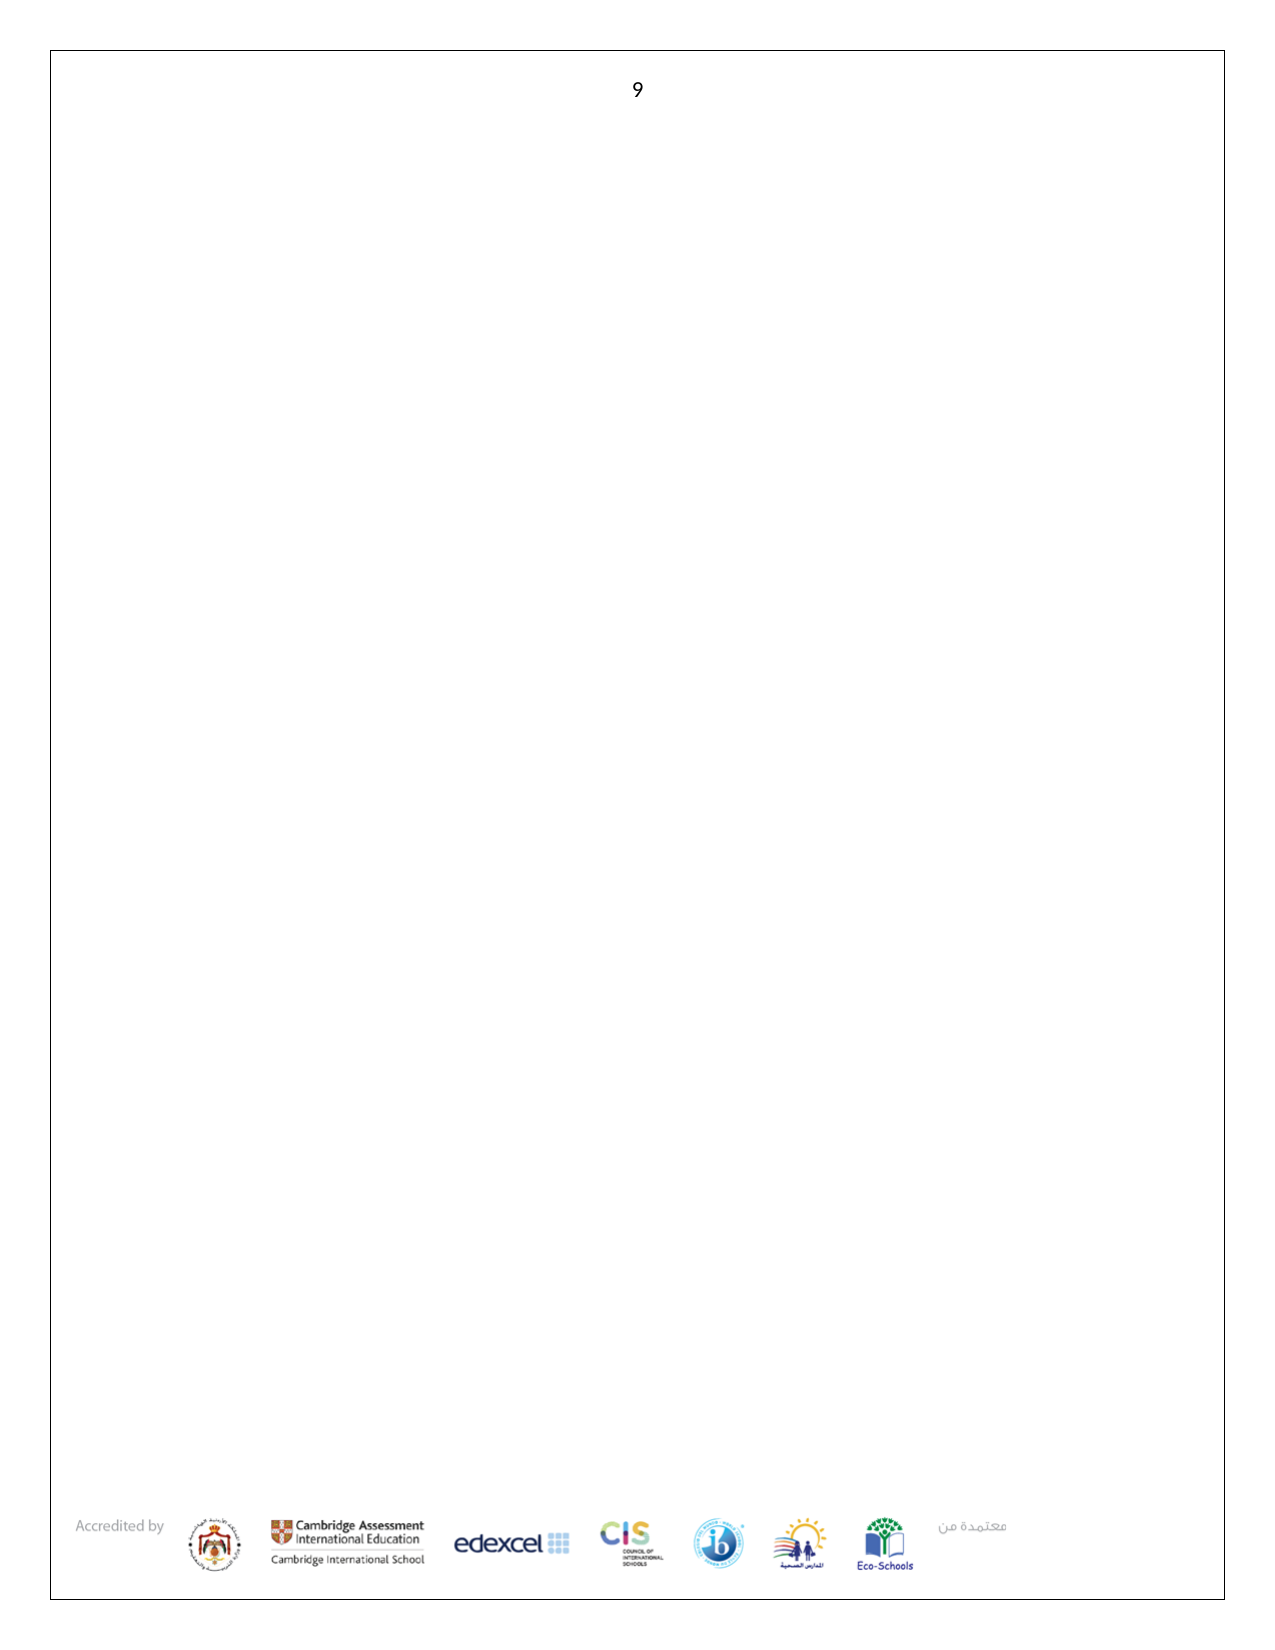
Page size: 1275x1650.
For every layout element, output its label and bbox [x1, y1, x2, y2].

picture [75, 1516, 1007, 1575]
